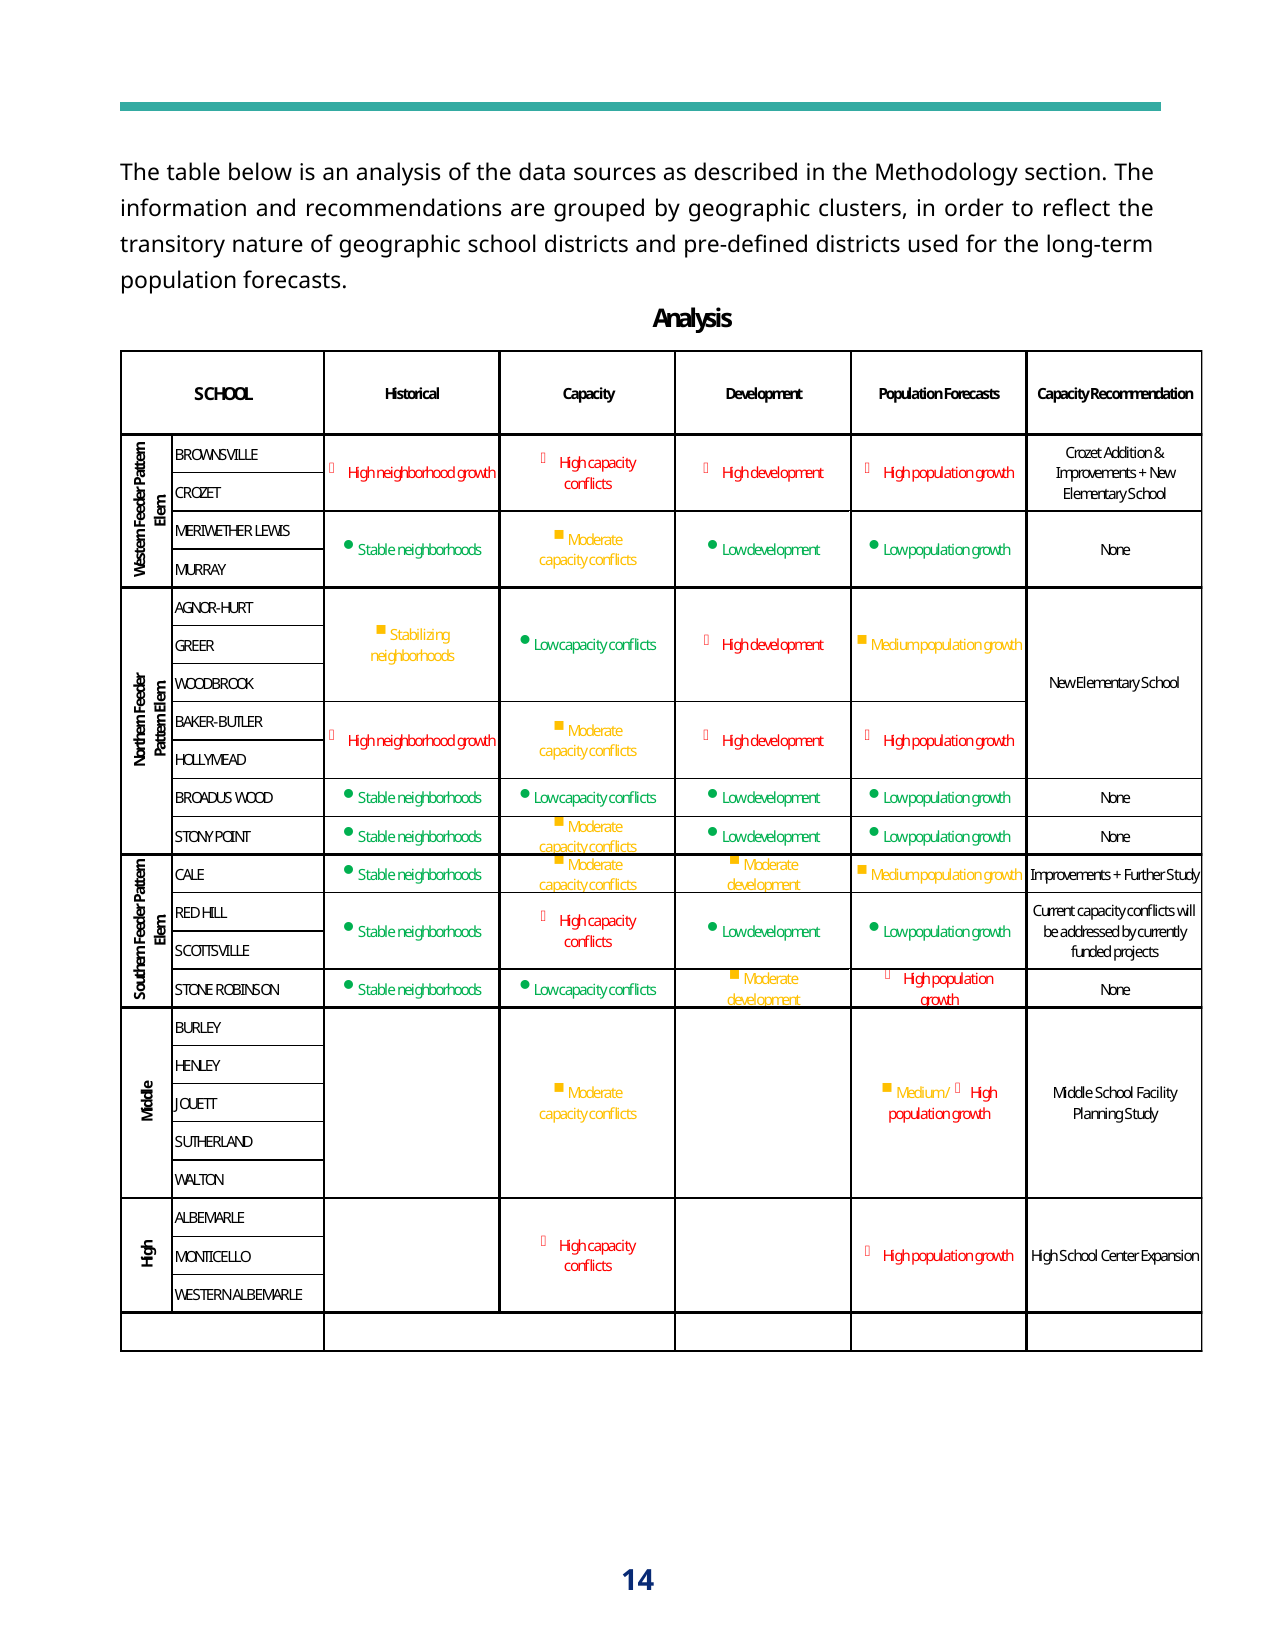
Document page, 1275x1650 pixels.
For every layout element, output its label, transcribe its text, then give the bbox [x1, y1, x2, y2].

text The table below is an analysis of the data sources as described in the Methodology section. The information and recommendations are grouped by geographic clusters, in order to reflect the transitory nature of geographic school districts and pre-defined districts used for the long-term population forecasts. [120, 156, 1155, 295]
